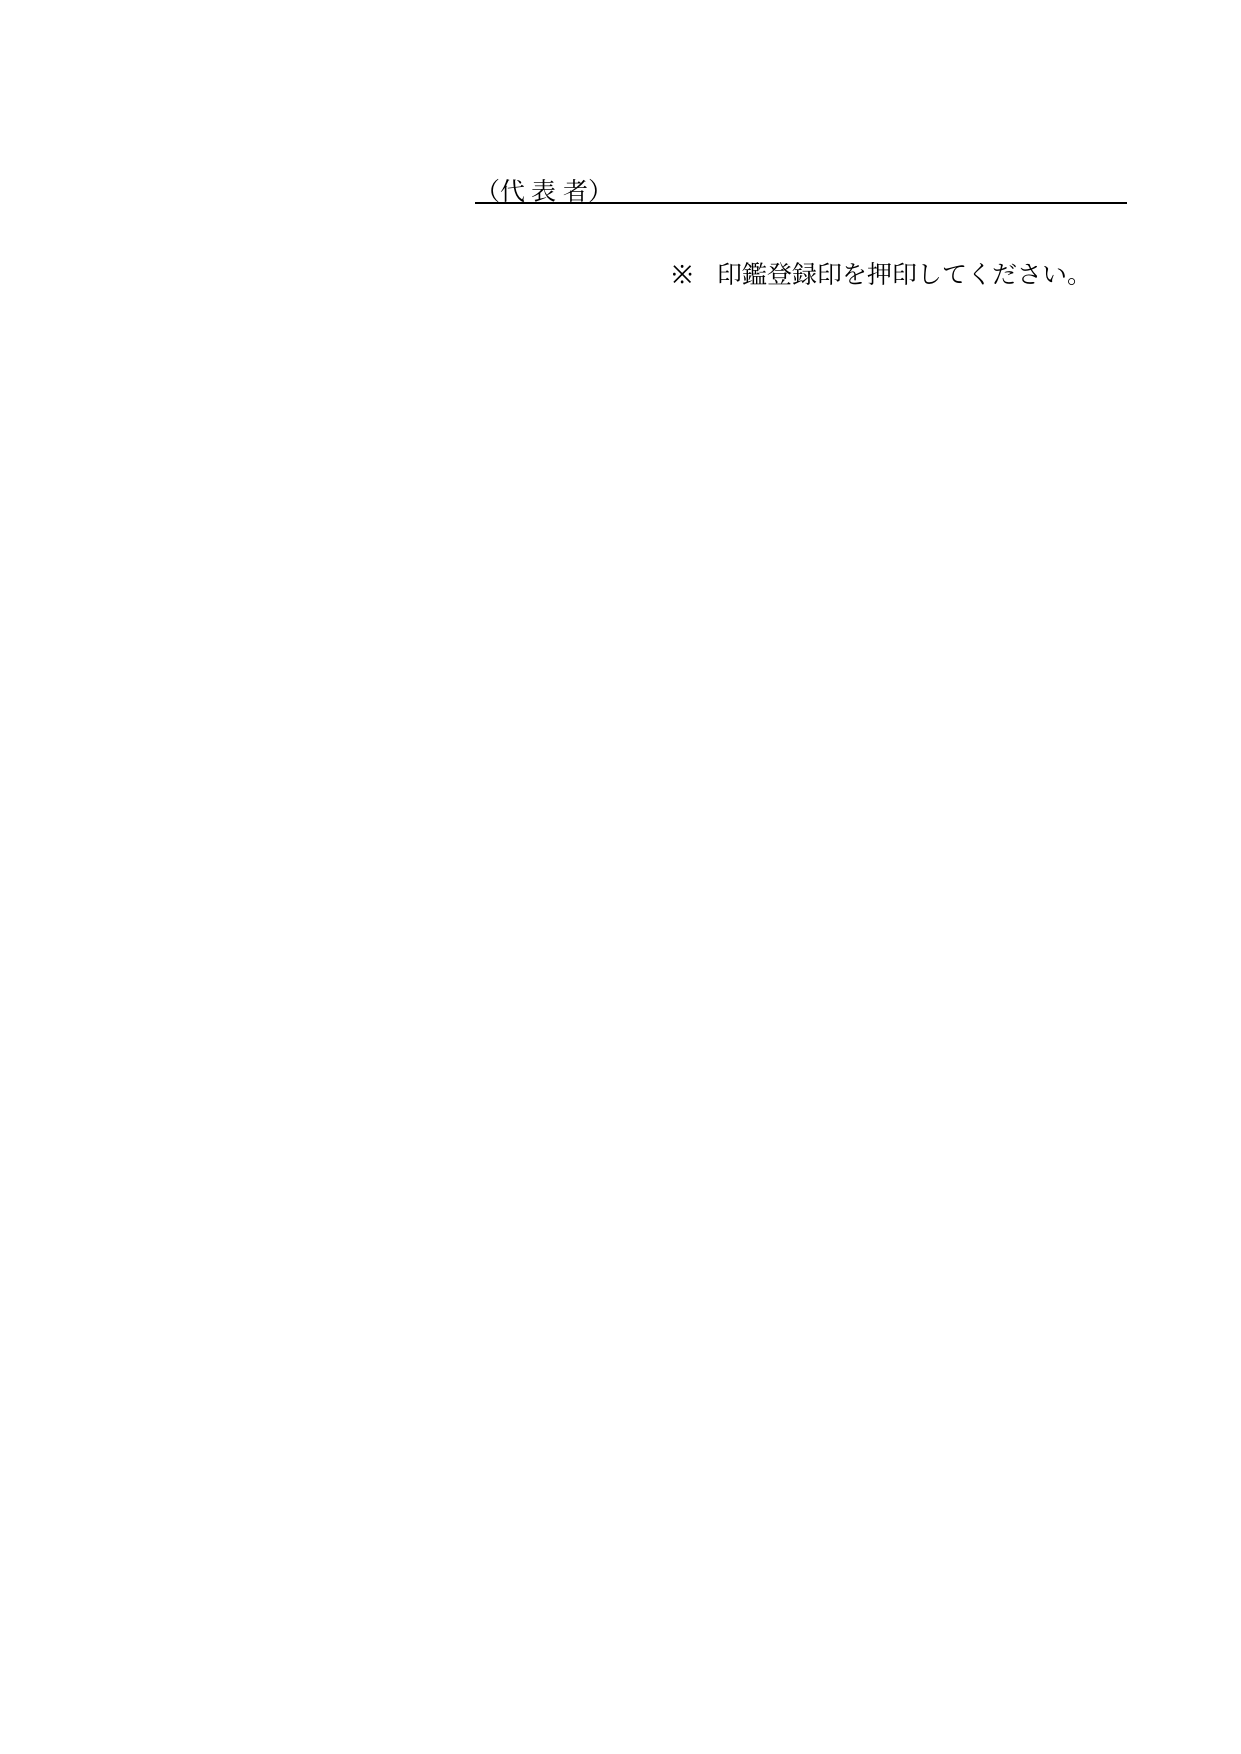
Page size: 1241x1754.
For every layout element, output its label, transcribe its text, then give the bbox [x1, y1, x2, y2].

text ※ 印鑑登録印を押印してください。 [148, 252, 1092, 294]
text （代 表 者） 印 [148, 169, 1092, 210]
